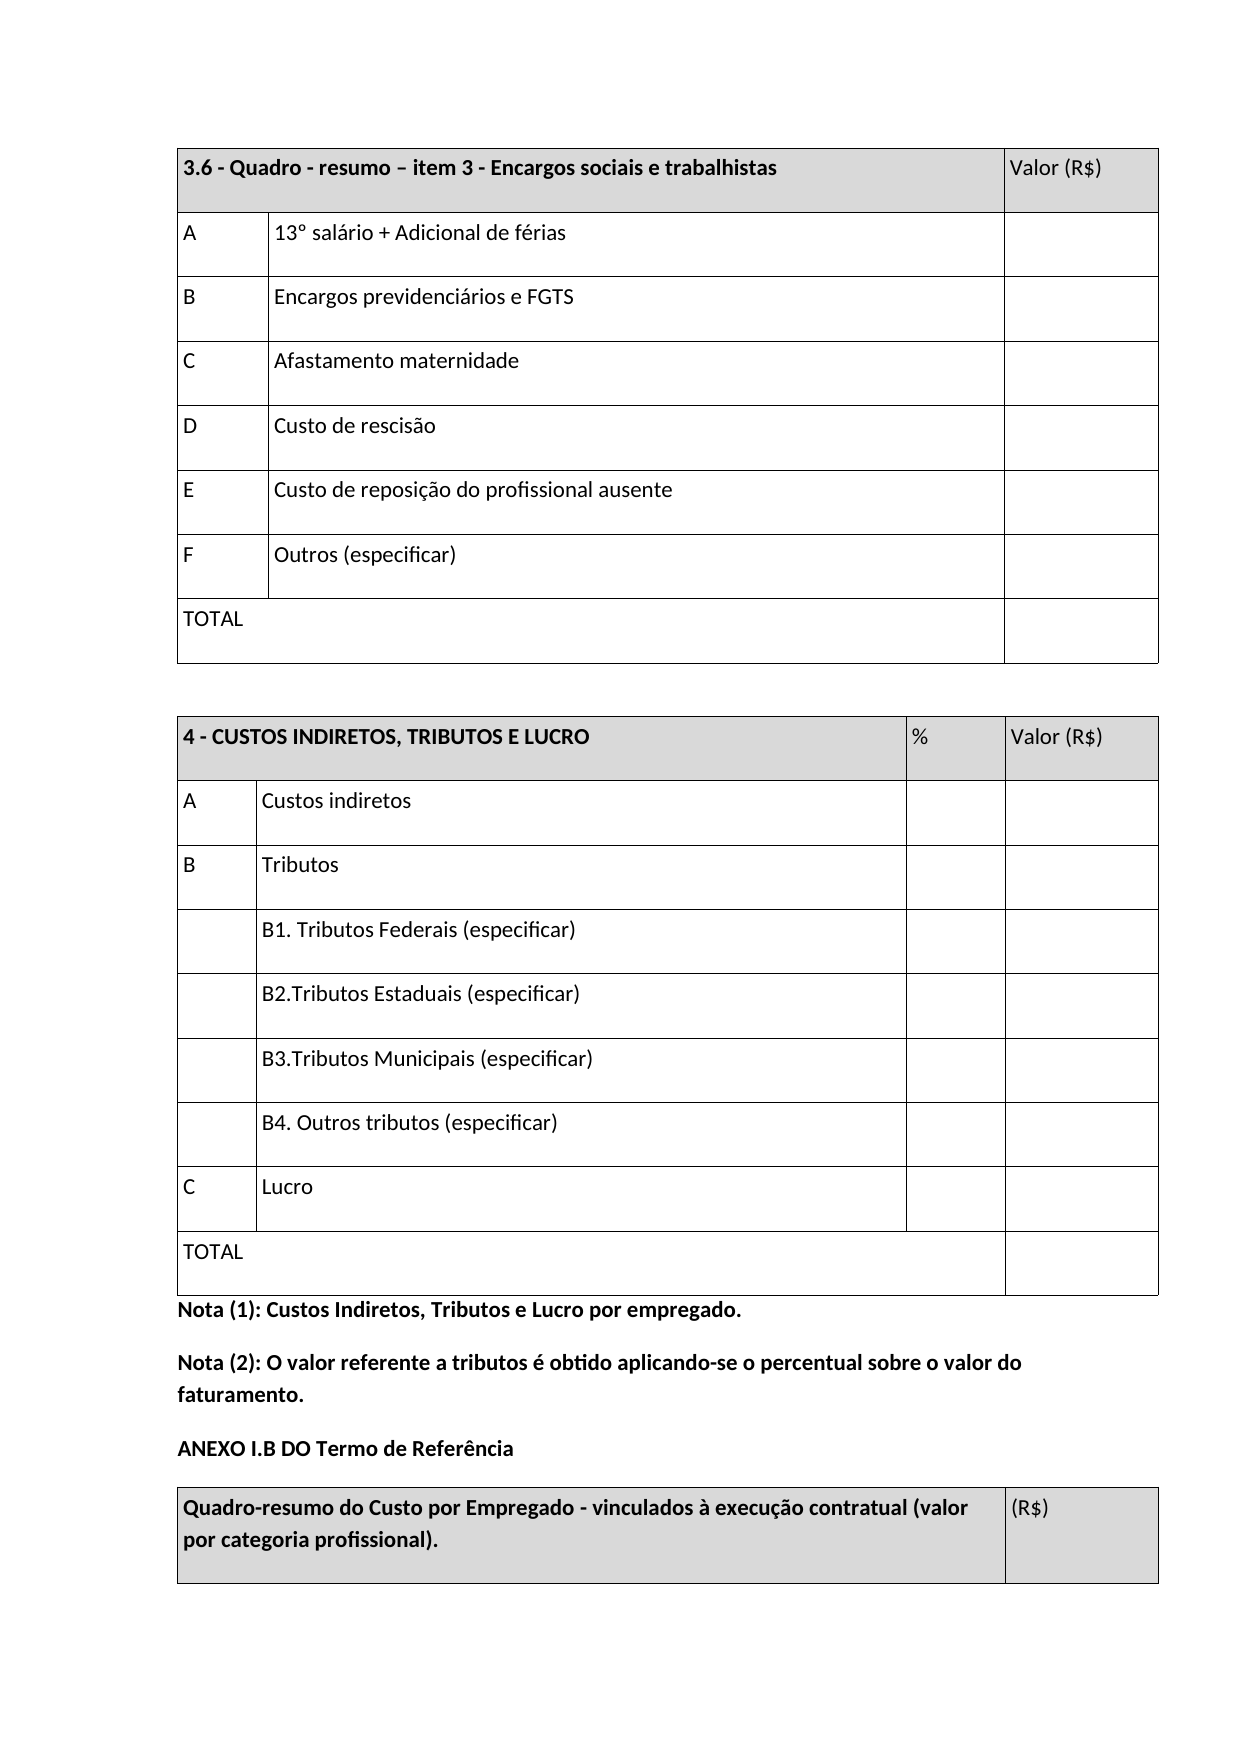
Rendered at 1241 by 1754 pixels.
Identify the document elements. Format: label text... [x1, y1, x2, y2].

table_cell [178, 974, 256, 1038]
table_cell [1006, 1039, 1158, 1102]
table_cell Lucro [257, 1167, 906, 1231]
table_header Valor (R$) [1006, 717, 1158, 780]
table_cell E [178, 471, 268, 534]
table_cell [1005, 535, 1158, 598]
table_cell [1006, 846, 1158, 909]
text Nota (1): Custos Indiretos, Tributos e Lucro por empregado. [177, 1296, 1063, 1323]
table_cell [1005, 406, 1158, 469]
table_cell TOTAL [178, 1232, 1005, 1295]
table_cell C [178, 1167, 256, 1231]
table_cell [907, 781, 1005, 844]
table_cell Tributos [257, 846, 906, 909]
table_cell Outros (especificar) [269, 535, 1004, 598]
table_cell [178, 1039, 256, 1102]
table_header 4 - CUSTOS INDIRETOS, TRIBUTOS E LUCRO [178, 717, 906, 780]
table_cell [178, 910, 256, 973]
table_cell Custo de rescisão [269, 406, 1004, 469]
table_header Quadro-resumo do Custo por Empregado - vinculados à execução contratual (valor por categoria profissional). [178, 1488, 1005, 1583]
table_header Valor (R$) [1005, 149, 1158, 212]
table_cell Custos indiretos [257, 781, 906, 844]
table_cell B2.Tributos Estaduais (especificar) [257, 974, 906, 1038]
table_cell [907, 1039, 1005, 1102]
table_cell Afastamento maternidade [269, 342, 1004, 405]
table_cell [1006, 1167, 1158, 1231]
table_cell F [178, 535, 268, 598]
table_header (R$) [1006, 1488, 1158, 1583]
table_cell C [178, 342, 268, 405]
table_cell [178, 1103, 256, 1166]
table_cell B [178, 846, 256, 909]
table_cell B3.Tributos Municipais (especificar) [257, 1039, 906, 1102]
table_cell [907, 910, 1005, 973]
table_cell 13º salário + Adicional de férias [269, 213, 1004, 276]
table_cell [1006, 910, 1158, 973]
table_cell [907, 846, 1005, 909]
table_cell [1005, 342, 1158, 405]
table_cell [1006, 781, 1158, 844]
table_cell [1005, 599, 1158, 663]
text ANEXO I.B DO Termo de Referência [177, 1434, 1063, 1462]
table_cell Encargos previdenciários e FGTS [269, 277, 1004, 341]
table_cell B4. Outros tributos (especificar) [257, 1103, 906, 1166]
table_header 3.6 - Quadro - resumo – item 3 - Encargos sociais e trabalhistas [178, 149, 1004, 212]
table_cell [1006, 1103, 1158, 1166]
table_cell [1005, 213, 1158, 276]
table_cell [907, 1167, 1005, 1231]
table_cell TOTAL [178, 599, 1004, 663]
table_cell Custo de reposição do profissional ausente [269, 471, 1004, 534]
table_cell [1005, 471, 1158, 534]
table_cell A [178, 781, 256, 844]
text Nota (2): O valor referente a tributos é obtido aplicando-se o percentual sobre o valor do faturamento. [177, 1348, 1063, 1409]
table_cell [1006, 1232, 1158, 1295]
table_cell [1005, 277, 1158, 341]
table_header % [907, 717, 1005, 780]
table_cell B [178, 277, 268, 341]
table_cell [907, 1103, 1005, 1166]
table_cell A [178, 213, 268, 276]
table_cell B1. Tributos Federais (especificar) [257, 910, 906, 973]
table_cell D [178, 406, 268, 469]
table_cell [1006, 974, 1158, 1038]
table_cell [907, 974, 1005, 1038]
